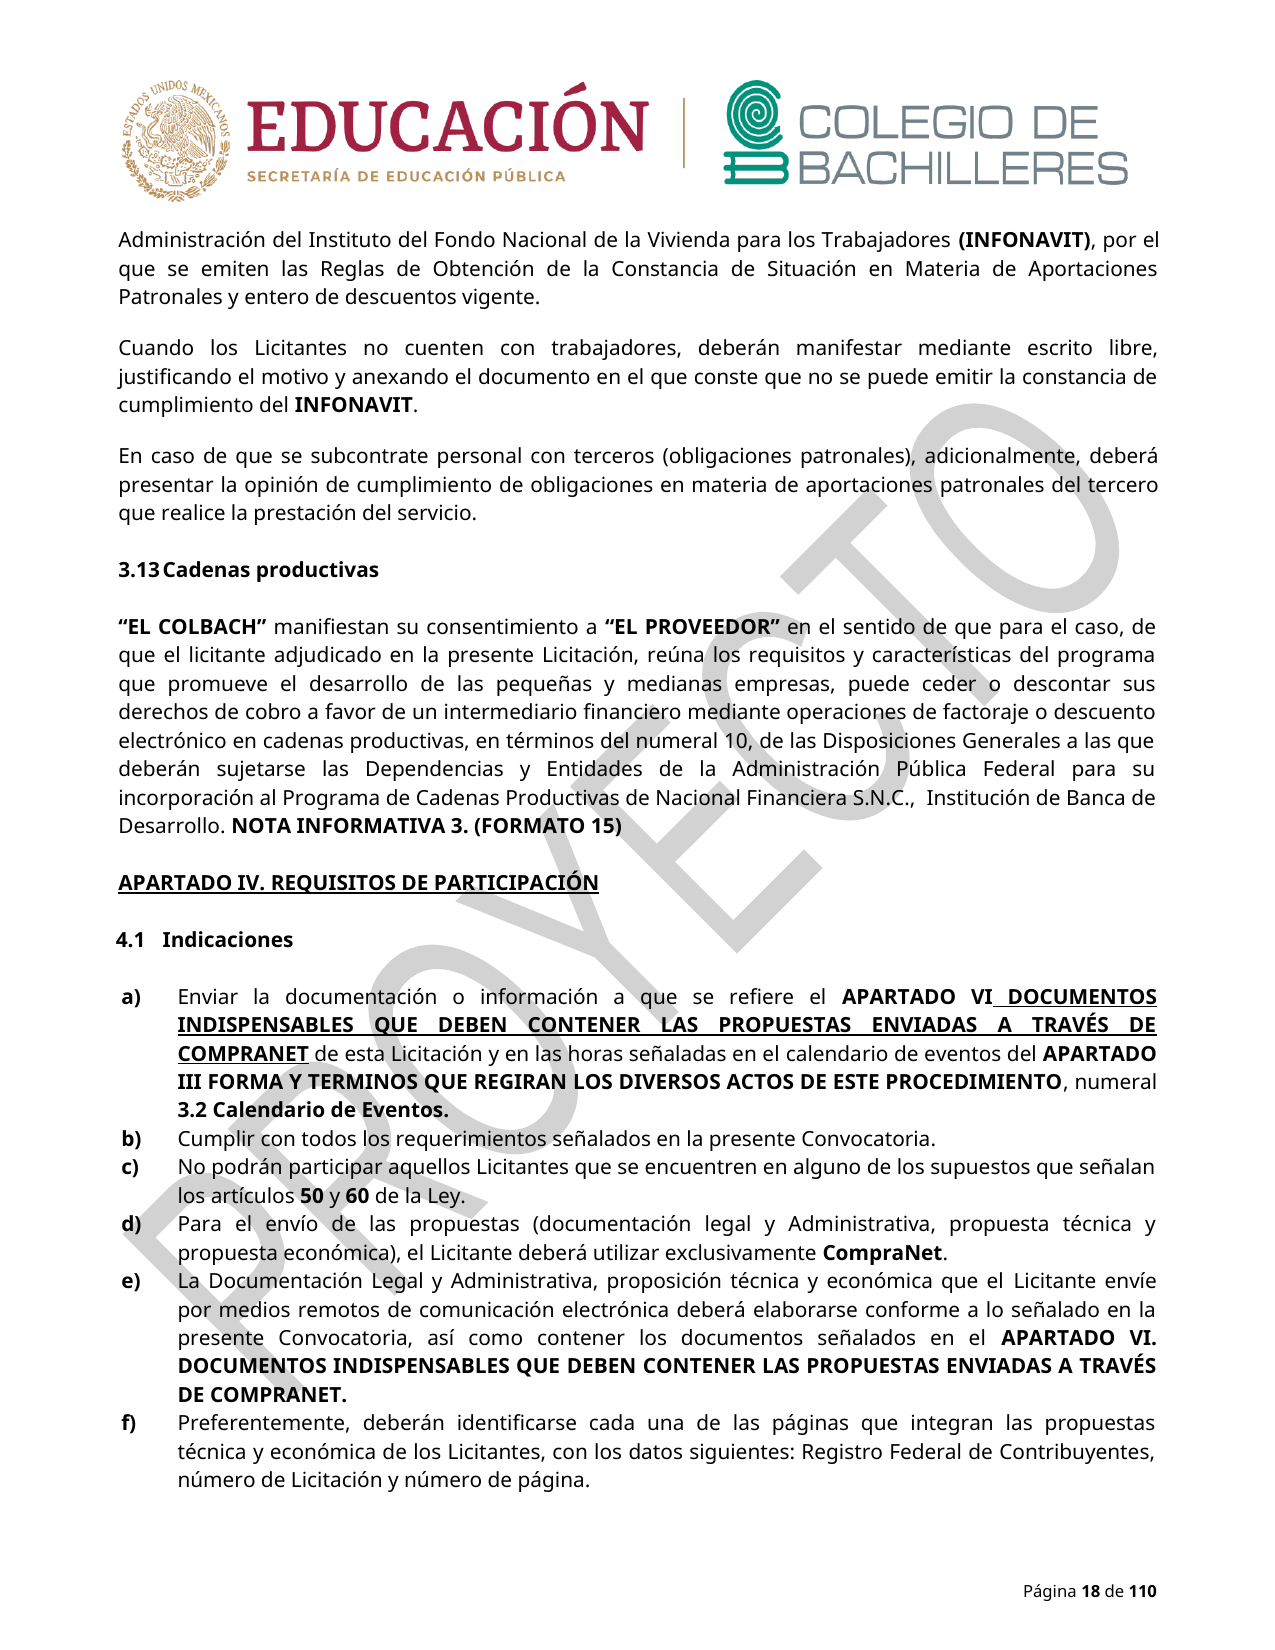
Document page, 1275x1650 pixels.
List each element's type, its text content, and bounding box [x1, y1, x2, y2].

list Cuando los Licitantes no cuenten con trabajadores, deberán manifestar mediante escrito libre, justificando el motivo y anexando el documento en el que conste que no se puede emitir la constancia de cumplimiento del INFONAVIT. [118, 333, 1160, 419]
picture [118, 80, 1131, 202]
list Para el envío de las propuestas (documentación legal y Administrativa, propuesta técnica y propuesta económica), el Licitante deberá utilizar exclusivamente CompraNet. [121, 1209, 1157, 1266]
list Cumplir con todos los requerimientos señalados en la presente Convocatoria. [121, 1124, 1157, 1152]
text “EL COLBACH” manifiestan su consentimiento a “EL PROVEEDOR” en el sentido de que para el caso, de que el licitante adjudicado en la presente Licitación, reúna los requisitos y características del programa que promueve el desarrollo de las pequeñas y medianas empresas, puede ceder o descontar sus derechos de cobro a favor de un intermediario financiero mediante operaciones de factoraje o descuento electrónico en cadenas productivas, en términos del numeral 10, de las Disposiciones Generales a las que deberán sujetarse las Dependencias y Entidades de la Administración Pública Federal para su incorporación al Programa de Cadenas Productivas de Nacional Financiera S.N.C., Institución de Banca de Desarrollo. NOTA INFORMATIVA 3. (FORMATO 15) [118, 612, 1157, 840]
list Preferentemente, deberán identificarse cada una de las páginas que integran las propuestas técnica y económica de los Licitantes, con los datos siguientes: Registro Federal de Contribuyentes, número de Licitación y número de página. [121, 1408, 1157, 1494]
list Indicaciones [116, 925, 1157, 953]
list No podrán participar aquellos Licitantes que se encuentren en alguno de los supuestos que señalan los artículos 50 y 60 de la Ley. [121, 1152, 1157, 1209]
list Cadenas productivas [118, 555, 1160, 584]
list Enviar la documentación o información a que se refiere el APARTADO VI DOCUMENTOS INDISPENSABLES QUE DEBEN CONTENER LAS PROPUESTAS ENVIADAS A TRAVÉS DE COMPRANET de esta Licitación y en las horas señaladas en el calendario de eventos del APARTADO III FORMA Y TERMINOS QUE REGIRAN LOS DIVERSOS ACTOS DE ESTE PROCEDIMIENTO, numeral 3.2 Calendario de Eventos. [121, 982, 1157, 1124]
list La Documentación Legal y Administrativa, proposición técnica y económica que el Licitante envíe por medios remotos de comunicación electrónica deberá elaborarse conforme a lo señalado en la presente Convocatoria, así como contener los documentos señalados en el APARTADO VI. DOCUMENTOS INDISPENSABLES QUE DEBEN CONTENER LAS PROPUESTAS ENVIADAS A TRAVÉS DE COMPRANET. [121, 1266, 1157, 1408]
text APARTADO IV. REQUISITOS DE PARTICIPACIÓN [118, 868, 1157, 897]
list En caso de que se subcontrate personal con terceros (obligaciones patronales), adicionalmente, deberá presentar la opinión de cumplimiento de obligaciones en materia de aportaciones patronales del tercero que realice la prestación del servicio. [118, 442, 1160, 527]
